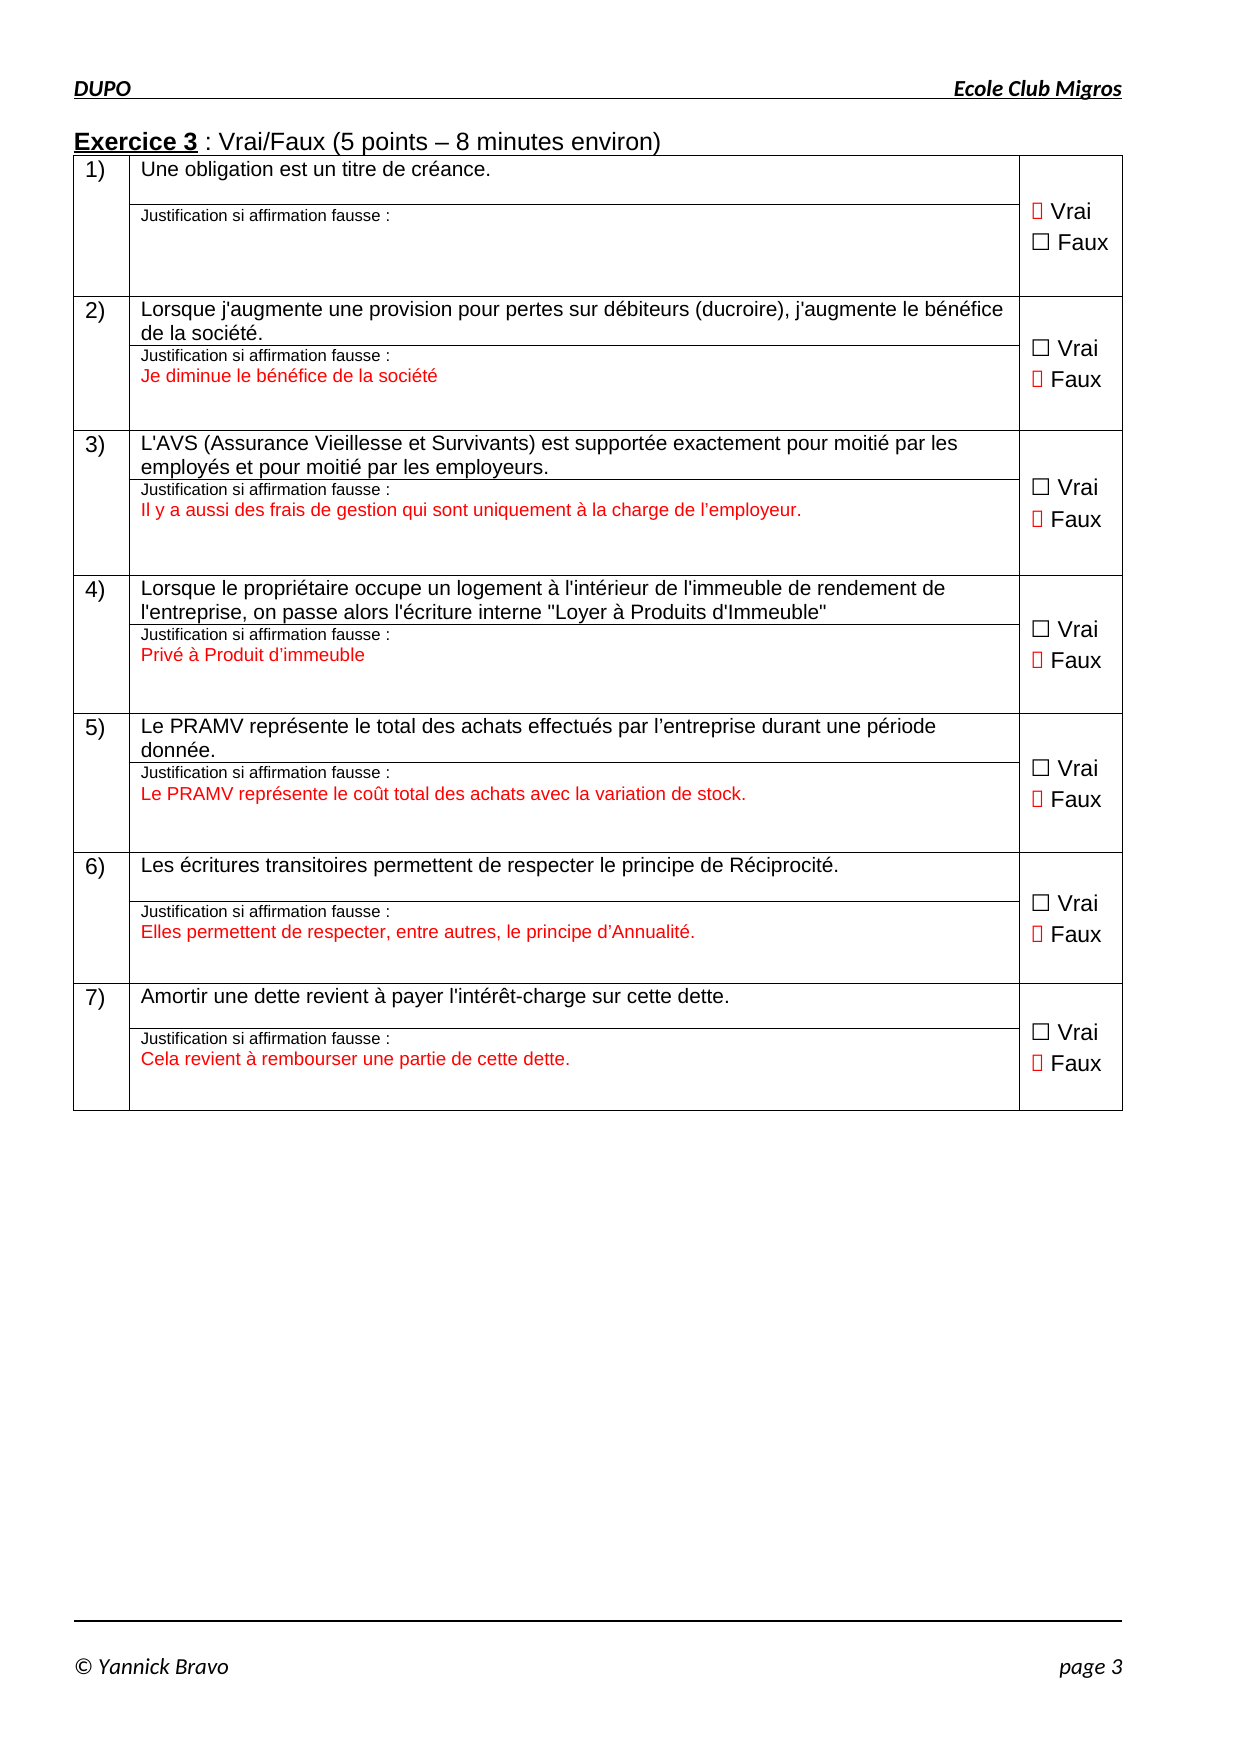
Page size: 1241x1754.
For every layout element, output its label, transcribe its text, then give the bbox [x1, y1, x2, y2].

table_cell Amortir une dette revient à payer l'intérêt-charge sur cette dette. [130, 984, 1019, 1027]
table_cell Justification si affirmation fausse : Elles permettent de respecter, entre autres, le principe d’Annualité. [130, 902, 1019, 983]
list Exercice 3 : Vrai/Faux (5 points – 8 minutes environ) [74, 127, 1152, 155]
table_header Une obligation est un titre de créance. [130, 156, 1019, 204]
table_cell Le PRAMV représente le total des achats effectués par l’entreprise durant une période donnée. [130, 714, 1019, 762]
table_cell L'AVS (Assurance Vieillesse et Survivants) est supportée exactement pour moitié par les employés et pour moitié par les employeurs. [130, 431, 1019, 478]
table_cell Lorsque j'augmente une provision pour pertes sur débiteurs (ducroire), j'augmente le bénéfice de la société. [130, 297, 1019, 344]
table_cell ☐ Vrai  Faux [1020, 984, 1122, 1110]
table_header 1) [74, 156, 129, 296]
table_cell ☐ Vrai  Faux [1020, 297, 1122, 429]
table_cell Lorsque le propriétaire occupe un logement à l'intérieur de l'immeuble de rendement de l'entreprise, on passe alors l'écriture interne "Loyer à Produits d'Immeuble" [130, 576, 1019, 623]
table_cell Les écritures transitoires permettent de respecter le principe de Réciprocité. [130, 853, 1019, 901]
table_cell Justification si affirmation fausse : [130, 205, 1019, 296]
table_cell Justification si affirmation fausse : Je diminue le bénéfice de la société [130, 346, 1019, 429]
table_cell 5) [74, 714, 129, 852]
table_cell 4) [74, 576, 129, 713]
table_cell Justification si affirmation fausse : Le PRAMV représente le coût total des achats avec la variation de stock. [130, 763, 1019, 852]
table_cell 3) [74, 431, 129, 574]
table_cell 2) [74, 297, 129, 429]
table_cell 7) [74, 984, 129, 1110]
table_cell ☐ Vrai  Faux [1020, 853, 1122, 983]
table_cell Justification si affirmation fausse : Cela revient à rembourser une partie de cette dette. [130, 1029, 1019, 1110]
table_cell ☐ Vrai  Faux [1020, 431, 1122, 574]
table_cell ☐ Vrai  Faux [1020, 576, 1122, 713]
table_cell ☐ Vrai  Faux [1020, 714, 1122, 852]
table_cell 6) [74, 853, 129, 983]
table_cell Justification si affirmation fausse : Il y a aussi des frais de gestion qui sont uniquement à la charge de l’employeur. [130, 480, 1019, 574]
table_cell Justification si affirmation fausse : Privé à Produit d’immeuble [130, 625, 1019, 713]
table_header  Vrai ☐ Faux [1020, 156, 1122, 296]
